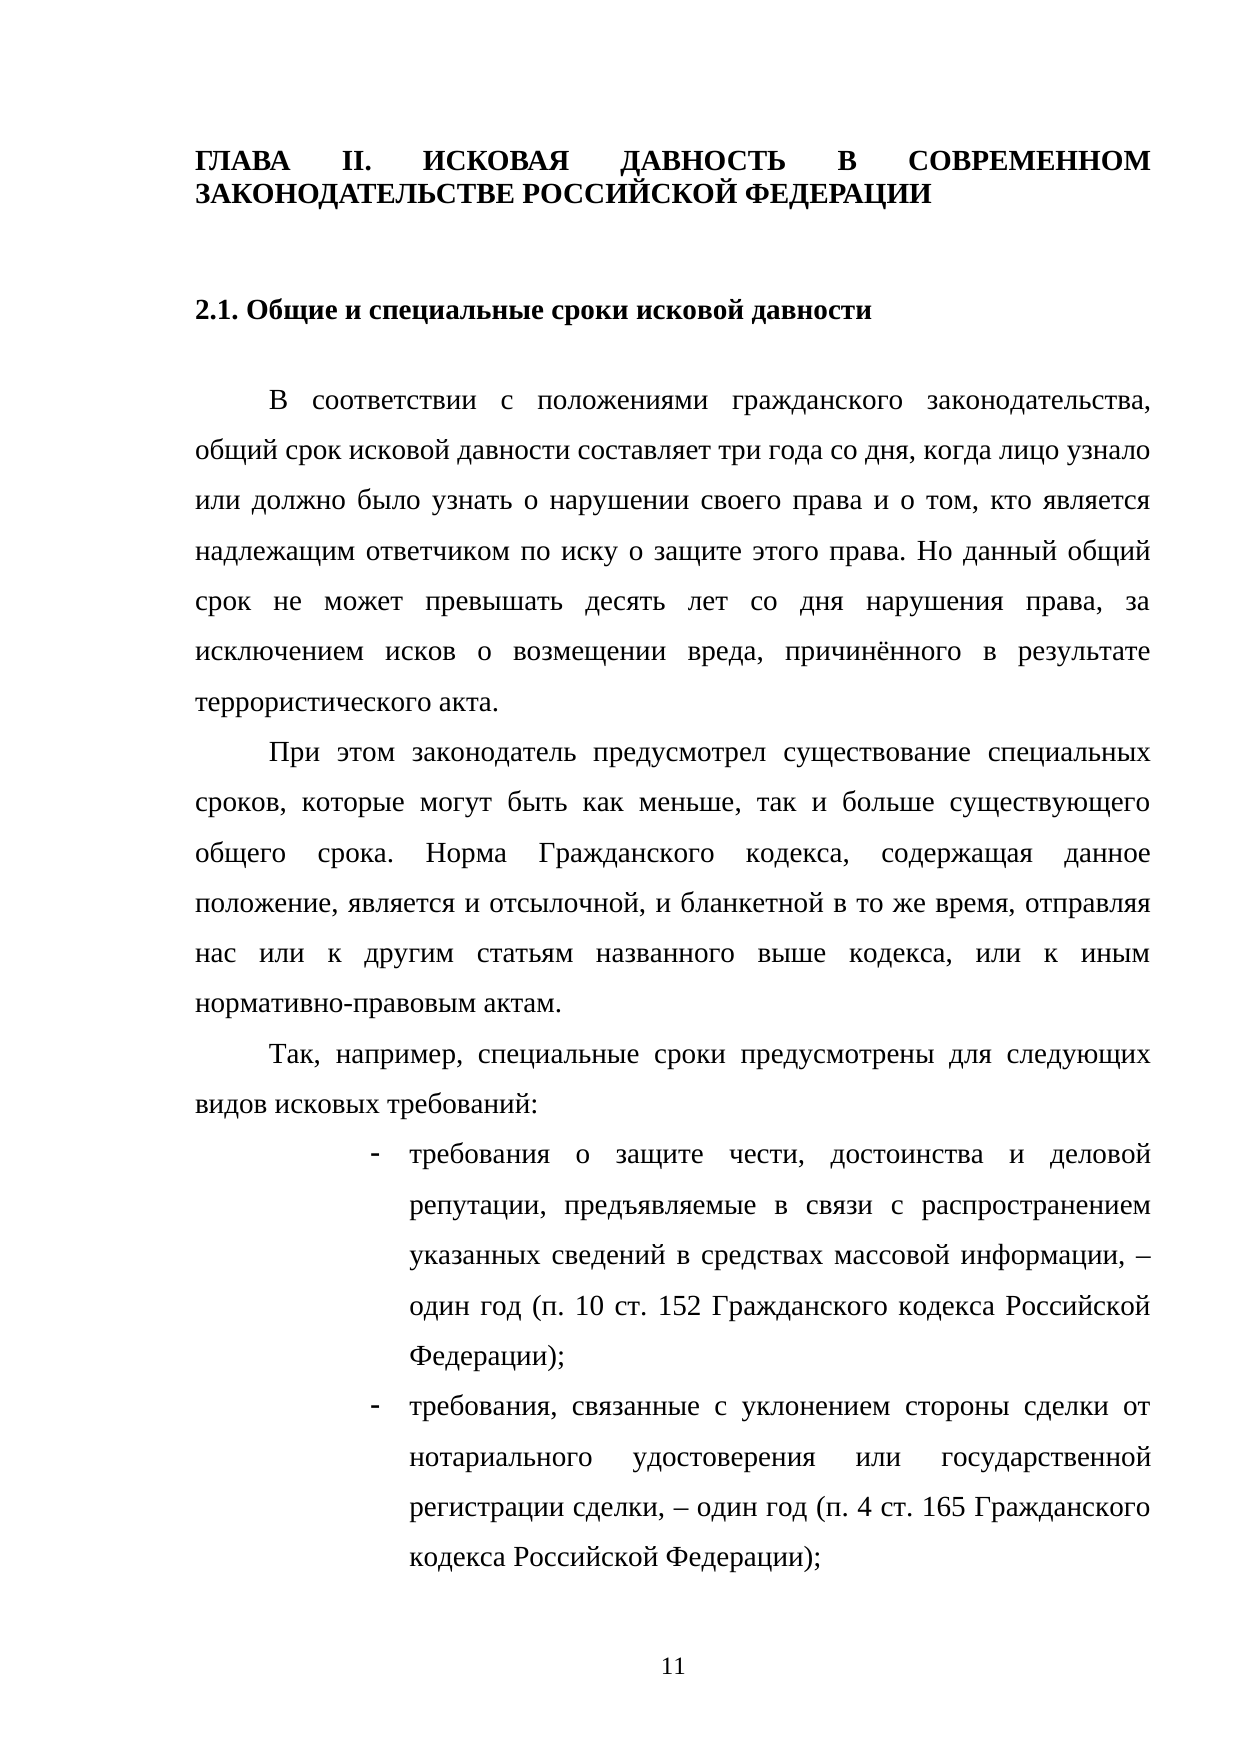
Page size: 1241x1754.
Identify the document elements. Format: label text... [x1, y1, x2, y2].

subtitle 2.1. Общие и специальные сроки исковой давности [195, 292, 1152, 325]
text В соответствии с положениями гражданского законодательства, общий срок исковой давности составляет три года со дня, когда лицо узнало или должно было узнать о нарушении своего права и о том, кто является надлежащим ответчиком по иску о защите этого права. Но данный общий срок не может превышать десять лет со дня нарушения права, за исключением исков о возмещении вреда, причинённого в результате террористического акта. [195, 382, 1152, 717]
list требования, связанные с уклонением стороны сделки от нотариального удостоверения или государственной регистрации сделки, – один год (п. 4 ст. 165 Гражданского кодекса Российской Федерации); [370, 1388, 1152, 1573]
text Так, например, специальные сроки предусмотрены для следующих видов исковых требований: [195, 1036, 1152, 1120]
subtitle ГЛАВА II. ИСКОВАЯ ДАВНОСТЬ В СОВРЕМЕННОМ ЗАКОНОДАТЕЛЬСТВЕ РОССИЙСКОЙ ФЕДЕРАЦИИ [195, 143, 1152, 210]
text При этом законодатель предусмотрел существование специальных сроков, которые могут быть как меньше, так и больше существующего общего срока. Норма Гражданского кодекса, содержащая данное положение, является и отсылочной, и бланкетной в то же время, отправляя нас или к другим статьям названного выше кодекса, или к иным нормативно-правовым актам. [195, 734, 1152, 1019]
list требования о защите чести, достоинства и деловой репутации, предъявляемые в связи с распространением указанных сведений в средствах массовой информации, – один год (п. 10 ст. 152 Гражданского кодекса Российской Федерации); [370, 1137, 1152, 1371]
